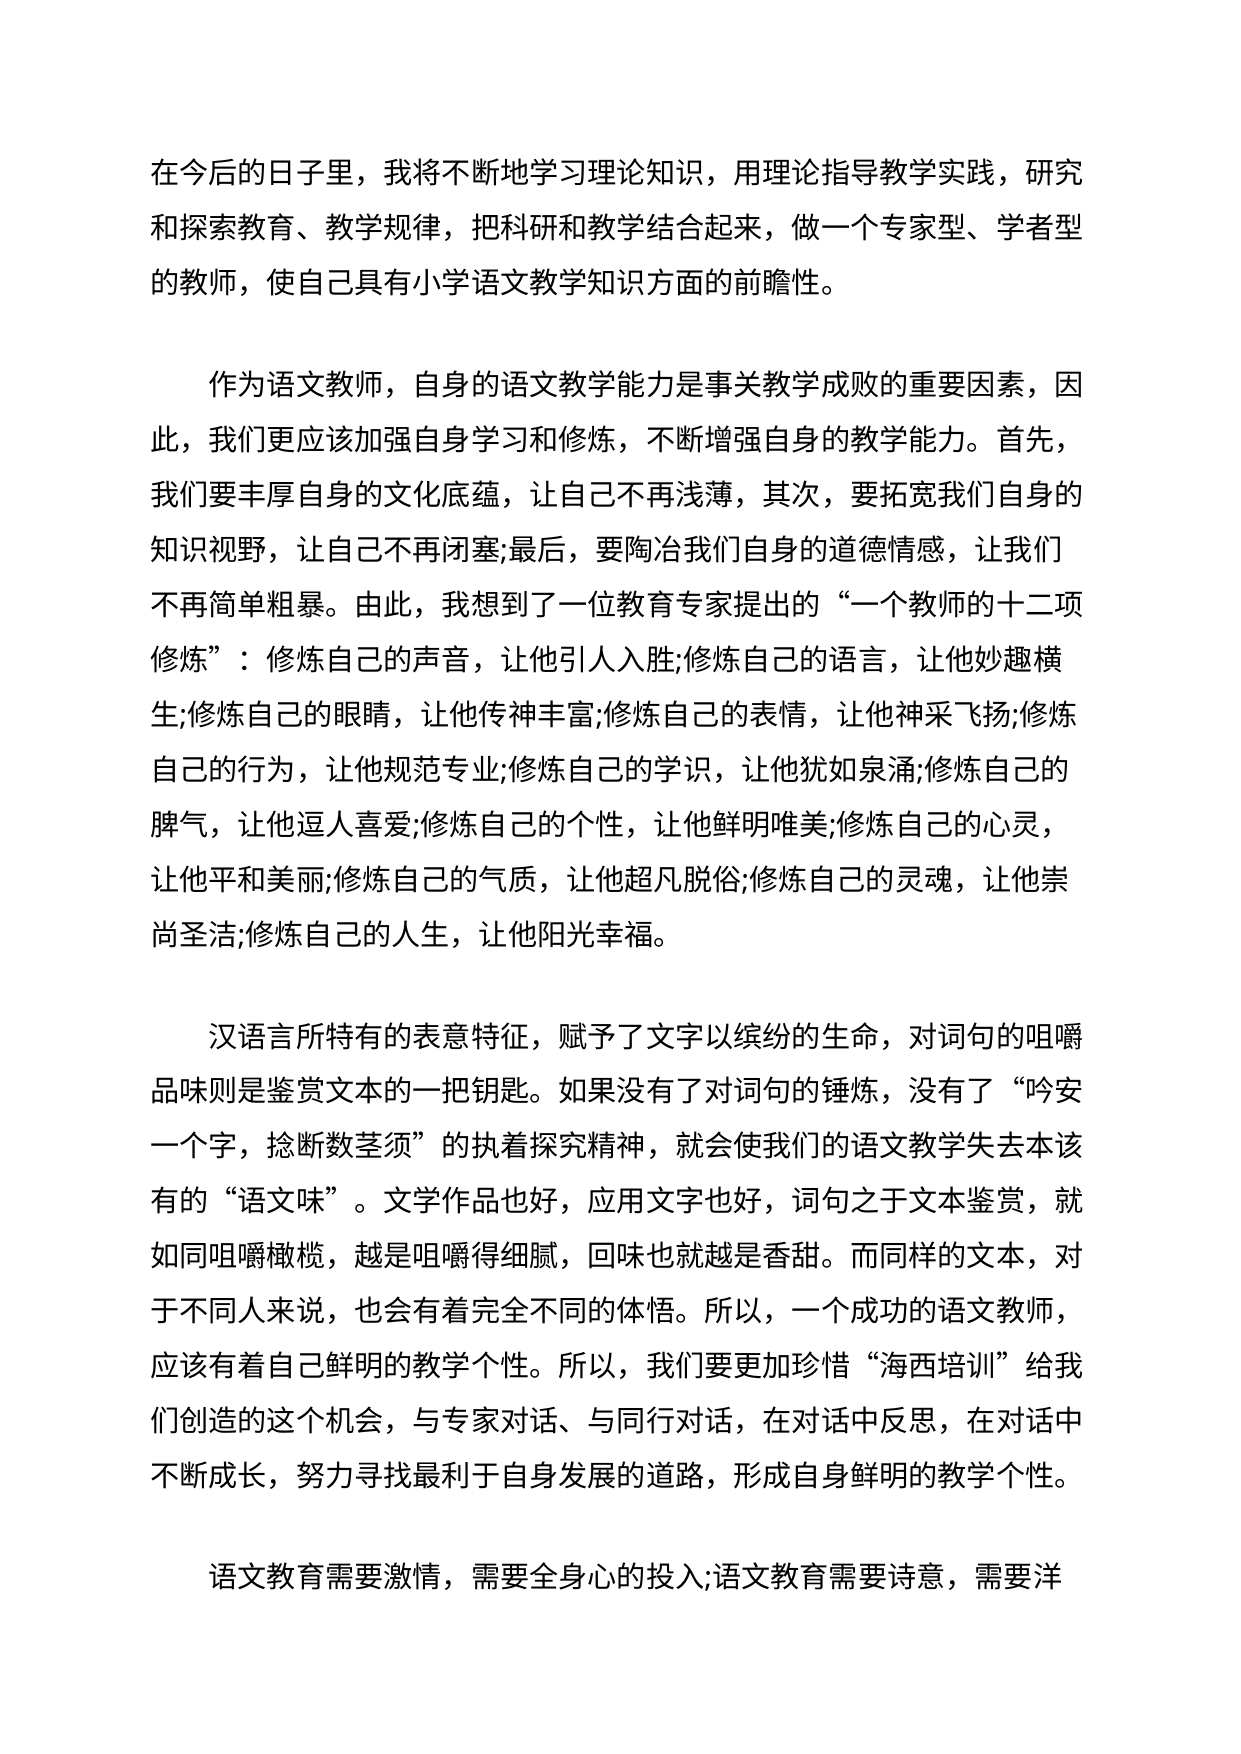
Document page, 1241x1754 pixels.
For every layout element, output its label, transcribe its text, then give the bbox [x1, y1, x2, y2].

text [150, 150, 1090, 302]
text 作为语文教师，自身的语文教学能力是事关教学成败的重要因素，因此，我们更应该加强自身学习和修炼，不断增强自身的教学能力。首先，我们要丰厚自身的文化底蕴，让自己不再浅薄，其次，要拓宽我们自身的知识视野，让自己不再闭塞;最后，要陶冶我们自身的道德情感，让我们不再简单粗暴。由此，我想到了一位教育专家提出的“一个教师的十二项修炼”：修炼自己的声音，让他引人入胜;修炼自己的语言，让他妙趣横生;修炼自己的眼睛，让他传神丰富;修炼自己的表情，让他神采飞扬;修炼自己的行为，让他规范专业;修炼自己的学识，让他犹如泉涌;修炼自己的脾气，让他逗人喜爱;修炼自己的个性，让他鲜明唯美;修炼自己的心灵，让他平和美丽;修炼自己的气质，让他超凡脱俗;修炼自己的灵魂，让他崇尚圣洁;修炼自己的人生，让他阳光幸福。 [150, 362, 1090, 953]
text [150, 1554, 1090, 1596]
text 汉语言所特有的表意特征，赋予了文字以缤纷的生命，对词句的咀嚼品味则是鉴赏文本的一把钥匙。如果没有了对词句的锤炼，没有了“吟安一个字，捻断数茎须”的执着探究精神，就会使我们的语文教学失去本该有的“语文味”。文学作品也好，应用文字也好，词句之于文本鉴赏，就如同咀嚼橄榄，越是咀嚼得细腻，回味也就越是香甜。而同样的文本，对于不同人来说，也会有着完全不同的体悟。所以，一个成功的语文教师，应该有着自己鲜明的教学个性。所以，我们要更加珍惜“海西培训”给我们创造的这个机会，与专家对话、与同行对话，在对话中反思，在对话中不断成长，努力寻找最利于自身发展的道路，形成自身鲜明的教学个性。 [150, 1013, 1090, 1494]
